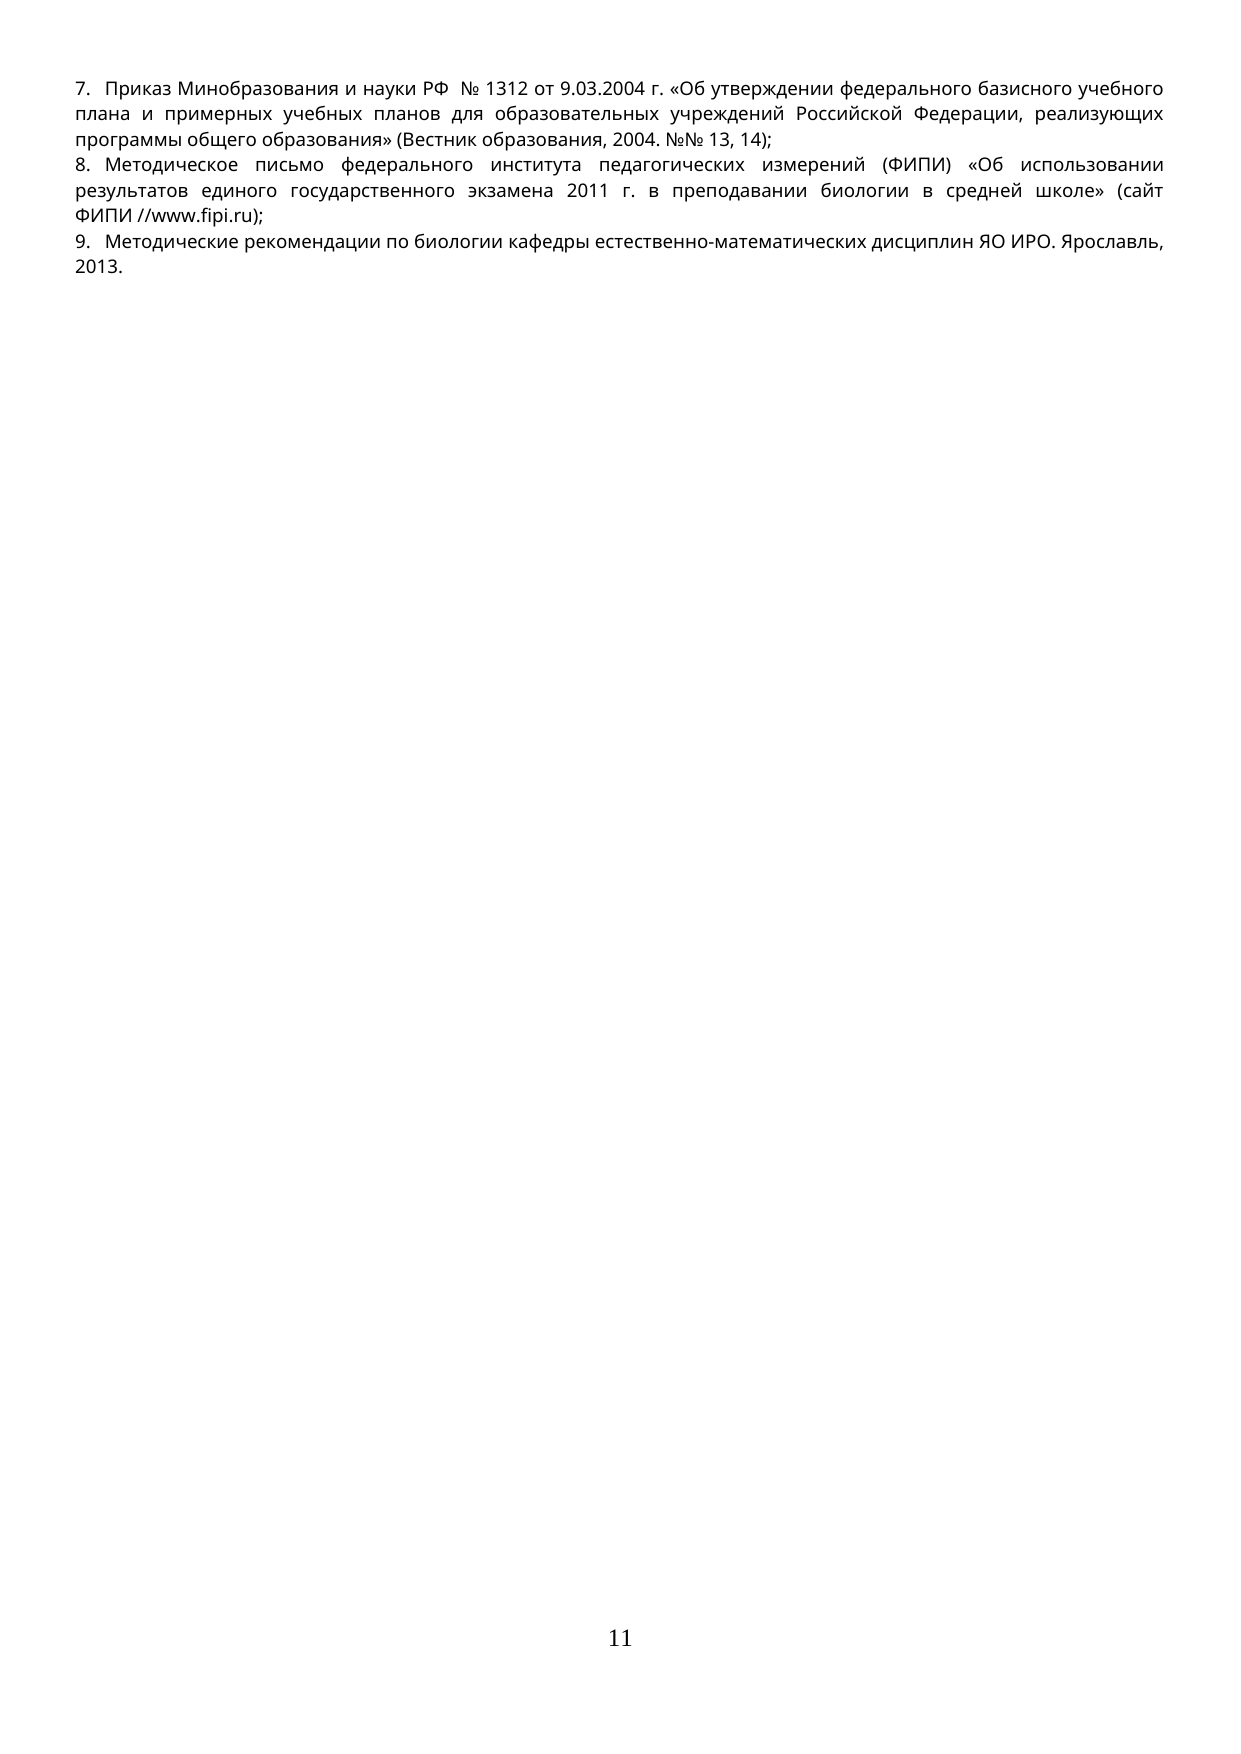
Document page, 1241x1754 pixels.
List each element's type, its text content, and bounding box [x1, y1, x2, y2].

list Методическое письмо федерального института педагогических измерений (ФИПИ) «Об использовании результатов единого государственного экзамена 2011 г. в преподавании биологии в средней школе» (сайт ФИПИ //www.fipi.ru); [75, 152, 1165, 228]
list Приказ Минобразования и науки РФ № 1312 от 9.03.2004 г. «Об утверждении федерального базисного учебного плана и примерных учебных планов для образовательных учреждений Российской Федерации, реализующих программы общего образования» (Вестник образования, 2004. №№ 13, 14); [75, 75, 1165, 152]
list Методические рекомендации по биологии кафедры естественно-математических дисциплин ЯО ИРО. Ярославль, 2013. [75, 228, 1165, 279]
